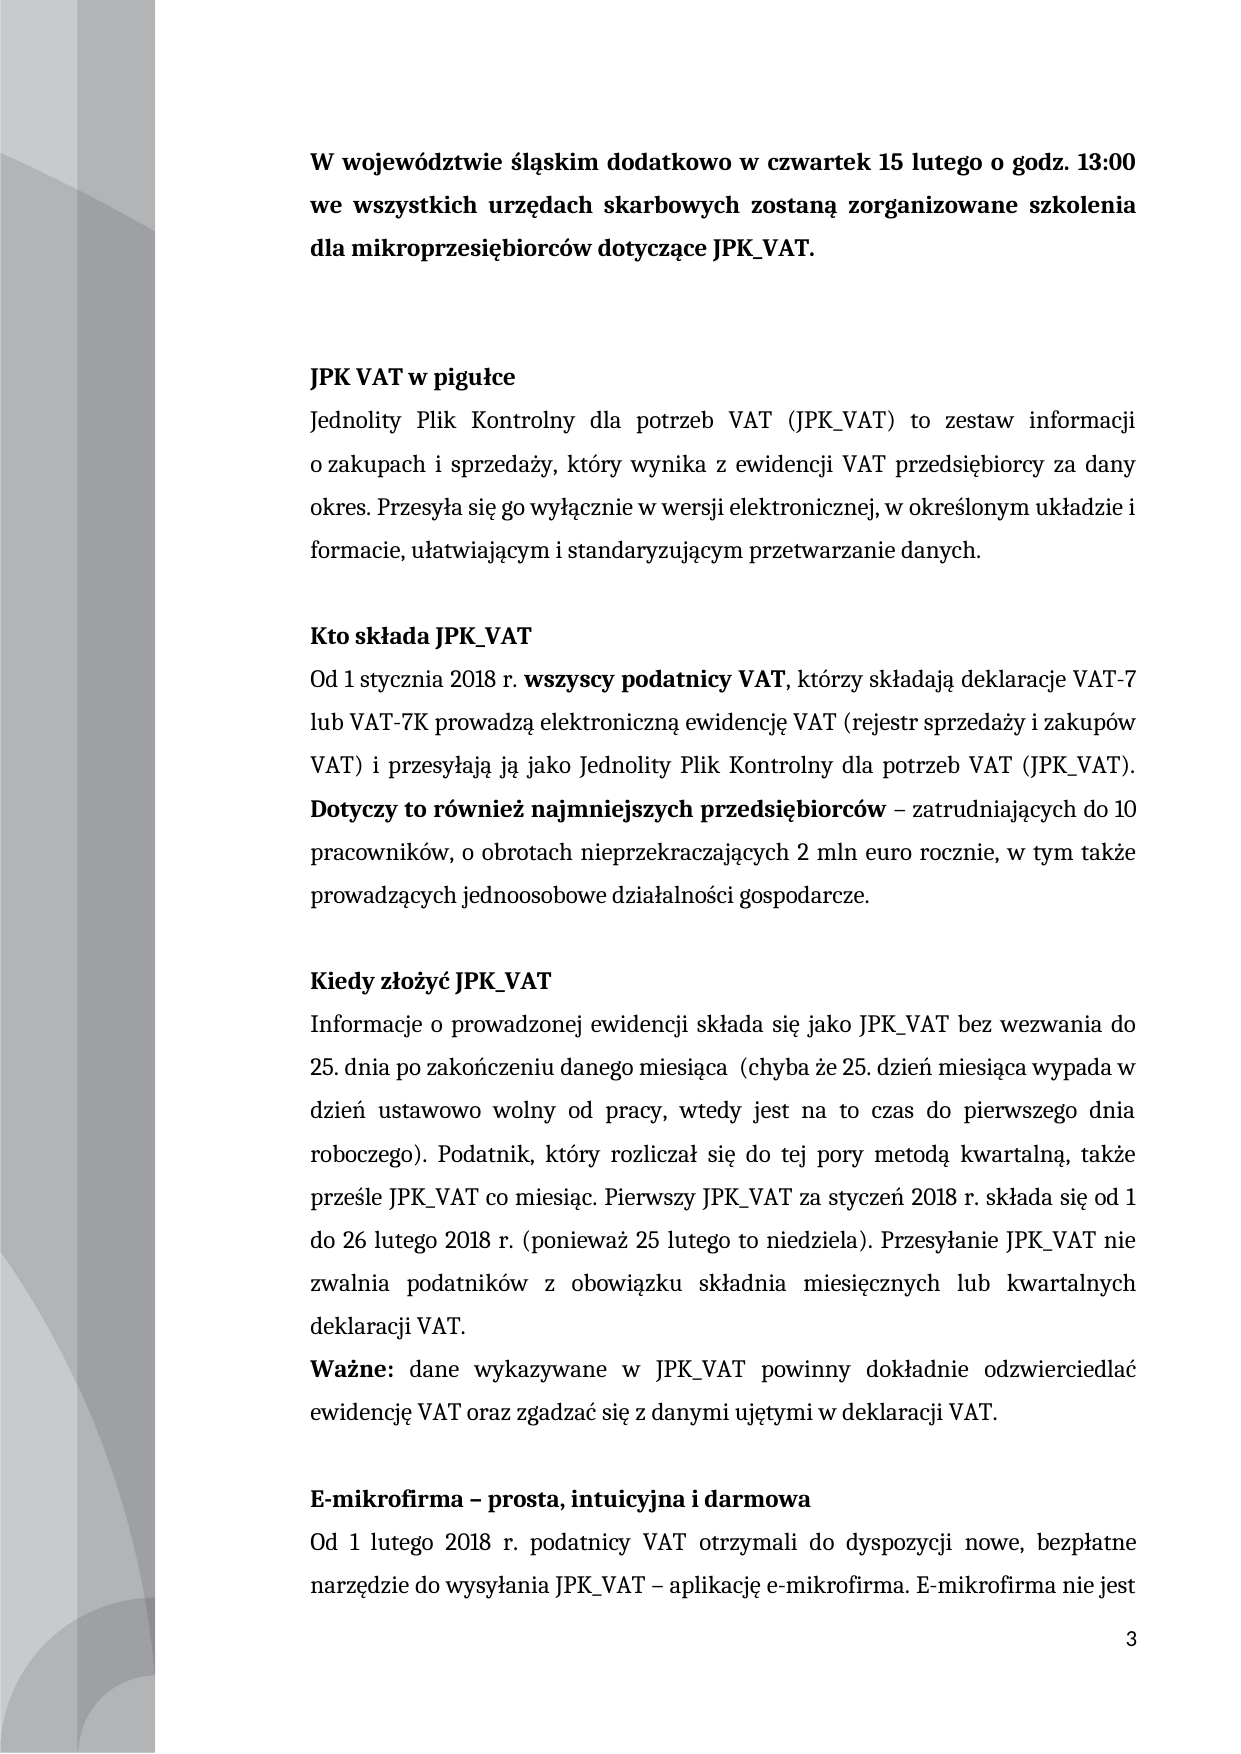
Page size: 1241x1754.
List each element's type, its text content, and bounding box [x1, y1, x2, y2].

text Informacje o prowadzonej ewidencji składa się jako JPK_VAT bez wezwania do 25. dnia po zakończeniu danego miesiąca (chyba że 25. dzień miesiąca wypada w dzień ustawowo wolny od pracy, wtedy jest na to czas do pierwszego dnia roboczego). Podatnik, który rozliczał się do tej pory metodą kwartalną, także prześle JPK_VAT co miesiąc. Pierwszy JPK_VAT za styczeń 2018 r. składa się od 1 do 26 lutego 2018 r. (ponieważ 25 lutego to niedziela). Przesyłanie JPK_VAT nie zwalnia podatników z obowiązku składnia miesięcznych lub kwartalnych deklaracji VAT. [310, 1010, 1137, 1341]
text JPK VAT w pigułce [310, 363, 1137, 392]
text Kto składa JPK_VAT [310, 622, 1137, 651]
text W województwie śląskim dodatkowo w czwartek 15 lutego o godz. 13:00 we wszystkich urzędach skarbowych zostaną zorganizowane szkolenia dla mikroprzesiębiorców dotyczące JPK_VAT. [310, 148, 1137, 263]
picture [0, 0, 156, 1753]
text E-mikrofirma – prosta, intuicyjna i darmowa [310, 1484, 1137, 1513]
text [310, 1528, 1137, 1599]
text Ważne: dane wykazywane w JPK_VAT powinny dokładnie odzwierciedlać ewidencję VAT oraz zgadzać się z danymi ujętymi w deklaracji VAT. [310, 1355, 1137, 1427]
text Kiedy złożyć JPK_VAT [310, 967, 1137, 996]
text Jednolity Plik Kontrolny dla potrzeb VAT (JPK_VAT) to zestaw informacji o zakupach i sprzedaży, który wynika z ewidencji VAT przedsiębiorcy za dany okres. Przesyła się go wyłącznie w wersji elektronicznej, w określonym układzie i formacie, ułatwiającym i standaryzującym przetwarzanie danych. [310, 406, 1137, 564]
text Od 1 stycznia 2018 r. wszyscy podatnicy VAT, którzy składają deklaracje VAT-7 lub VAT-7K prowadzą elektroniczną ewidencję VAT (rejestr sprzedaży i zakupów VAT) i przesyłają ją jako Jednolity Plik Kontrolny dla potrzeb VAT (JPK_VAT). Dotyczy to również najmniejszych przedsiębiorców – zatrudniających do 10 pracowników, o obrotach nieprzekraczających 2 mln euro rocznie, w tym także prowadzących jednoosobowe działalności gospodarcze. [310, 665, 1137, 909]
